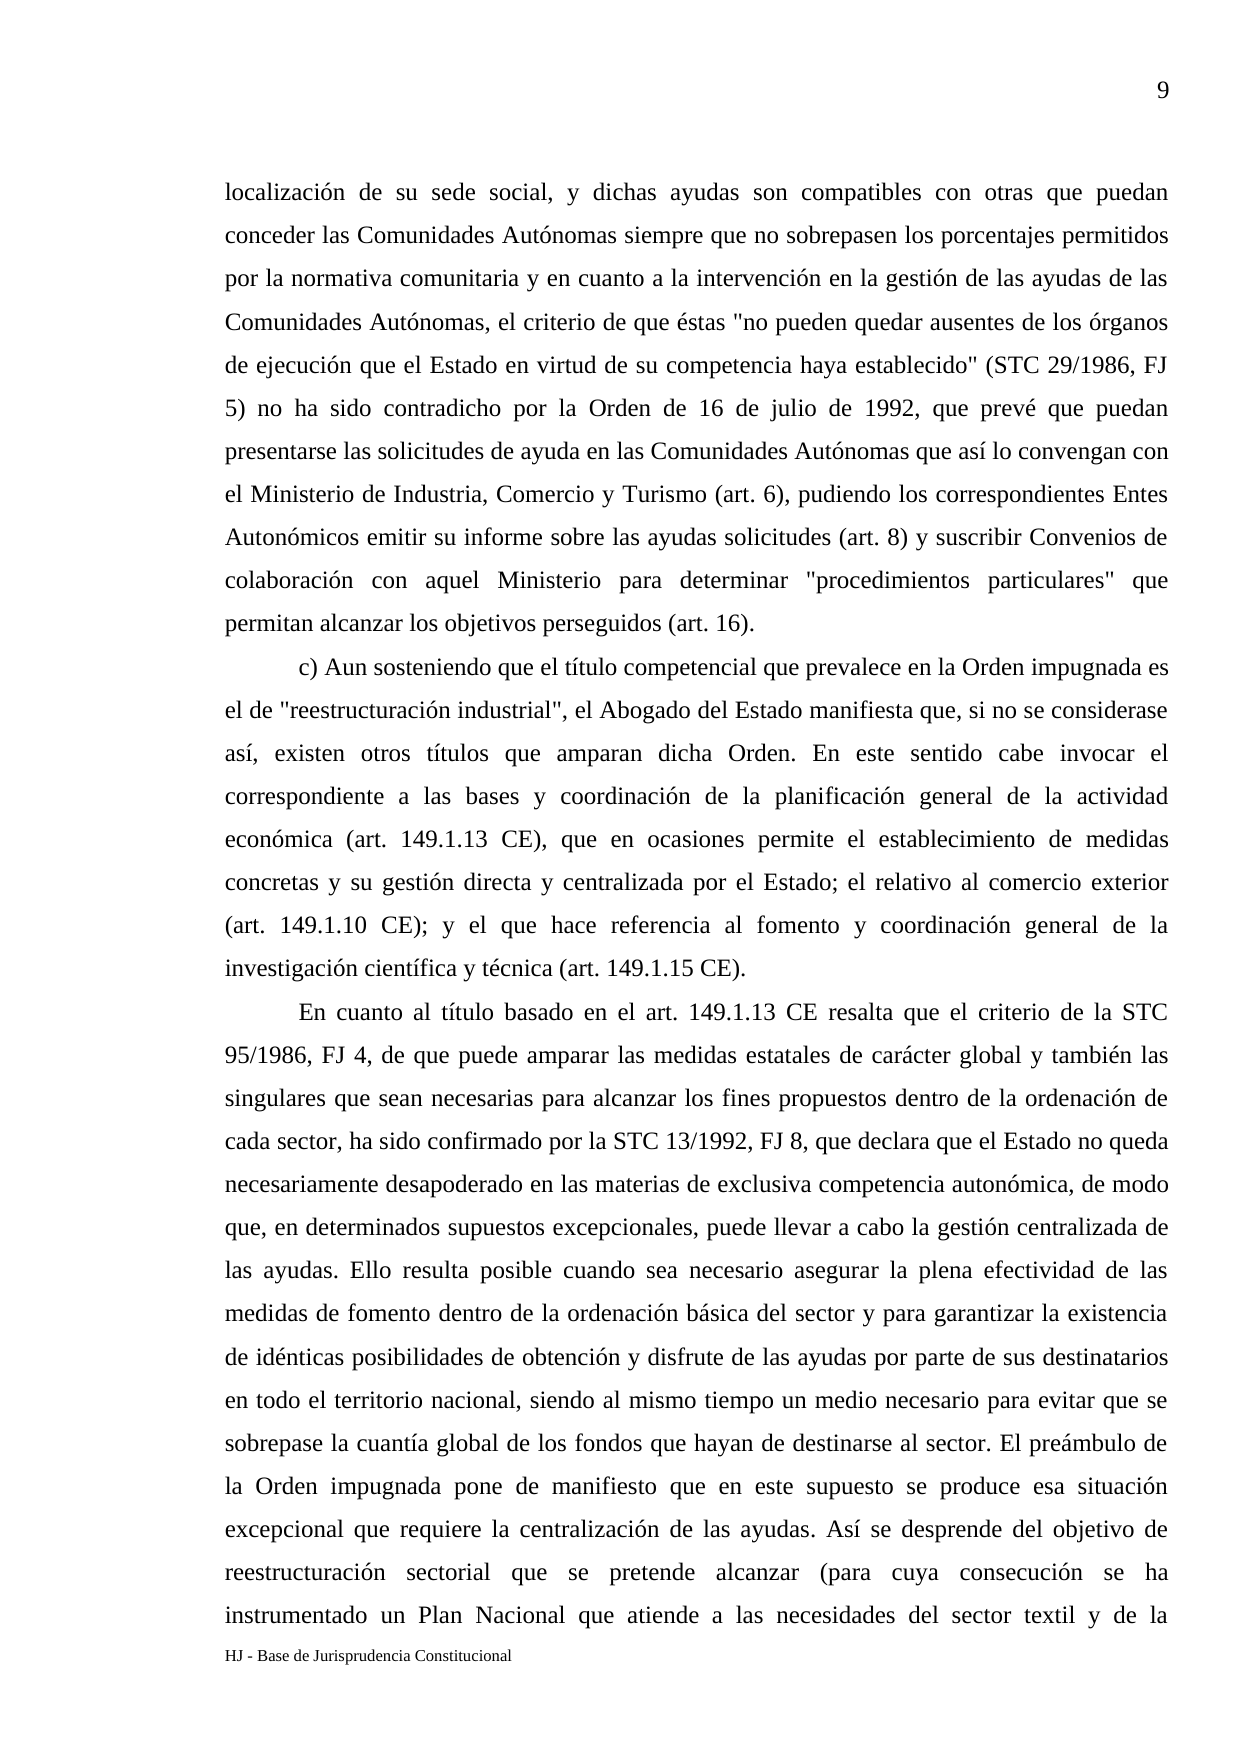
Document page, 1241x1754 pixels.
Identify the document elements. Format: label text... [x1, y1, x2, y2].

text c) Aun sosteniendo que el título competencial que prevalece en la Orden impugnada es el de "reestructuración industrial", el Abogado del Estado manifiesta que, si no se considerase así, existen otros títulos que amparan dicha Orden. En este sentido cabe invocar el correspondiente a las bases y coordinación de la planificación general de la actividad económica (art. 149.1.13 CE), que en ocasiones permite el establecimiento de medidas concretas y su gestión directa y centralizada por el Estado; el relativo al comercio exterior (art. 149.1.10 CE); y el que hace referencia al fomento y coordinación general de la investigación científica y técnica (art. 149.1.15 CE). [224, 652, 1169, 982]
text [224, 177, 1169, 637]
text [224, 997, 1169, 1629]
